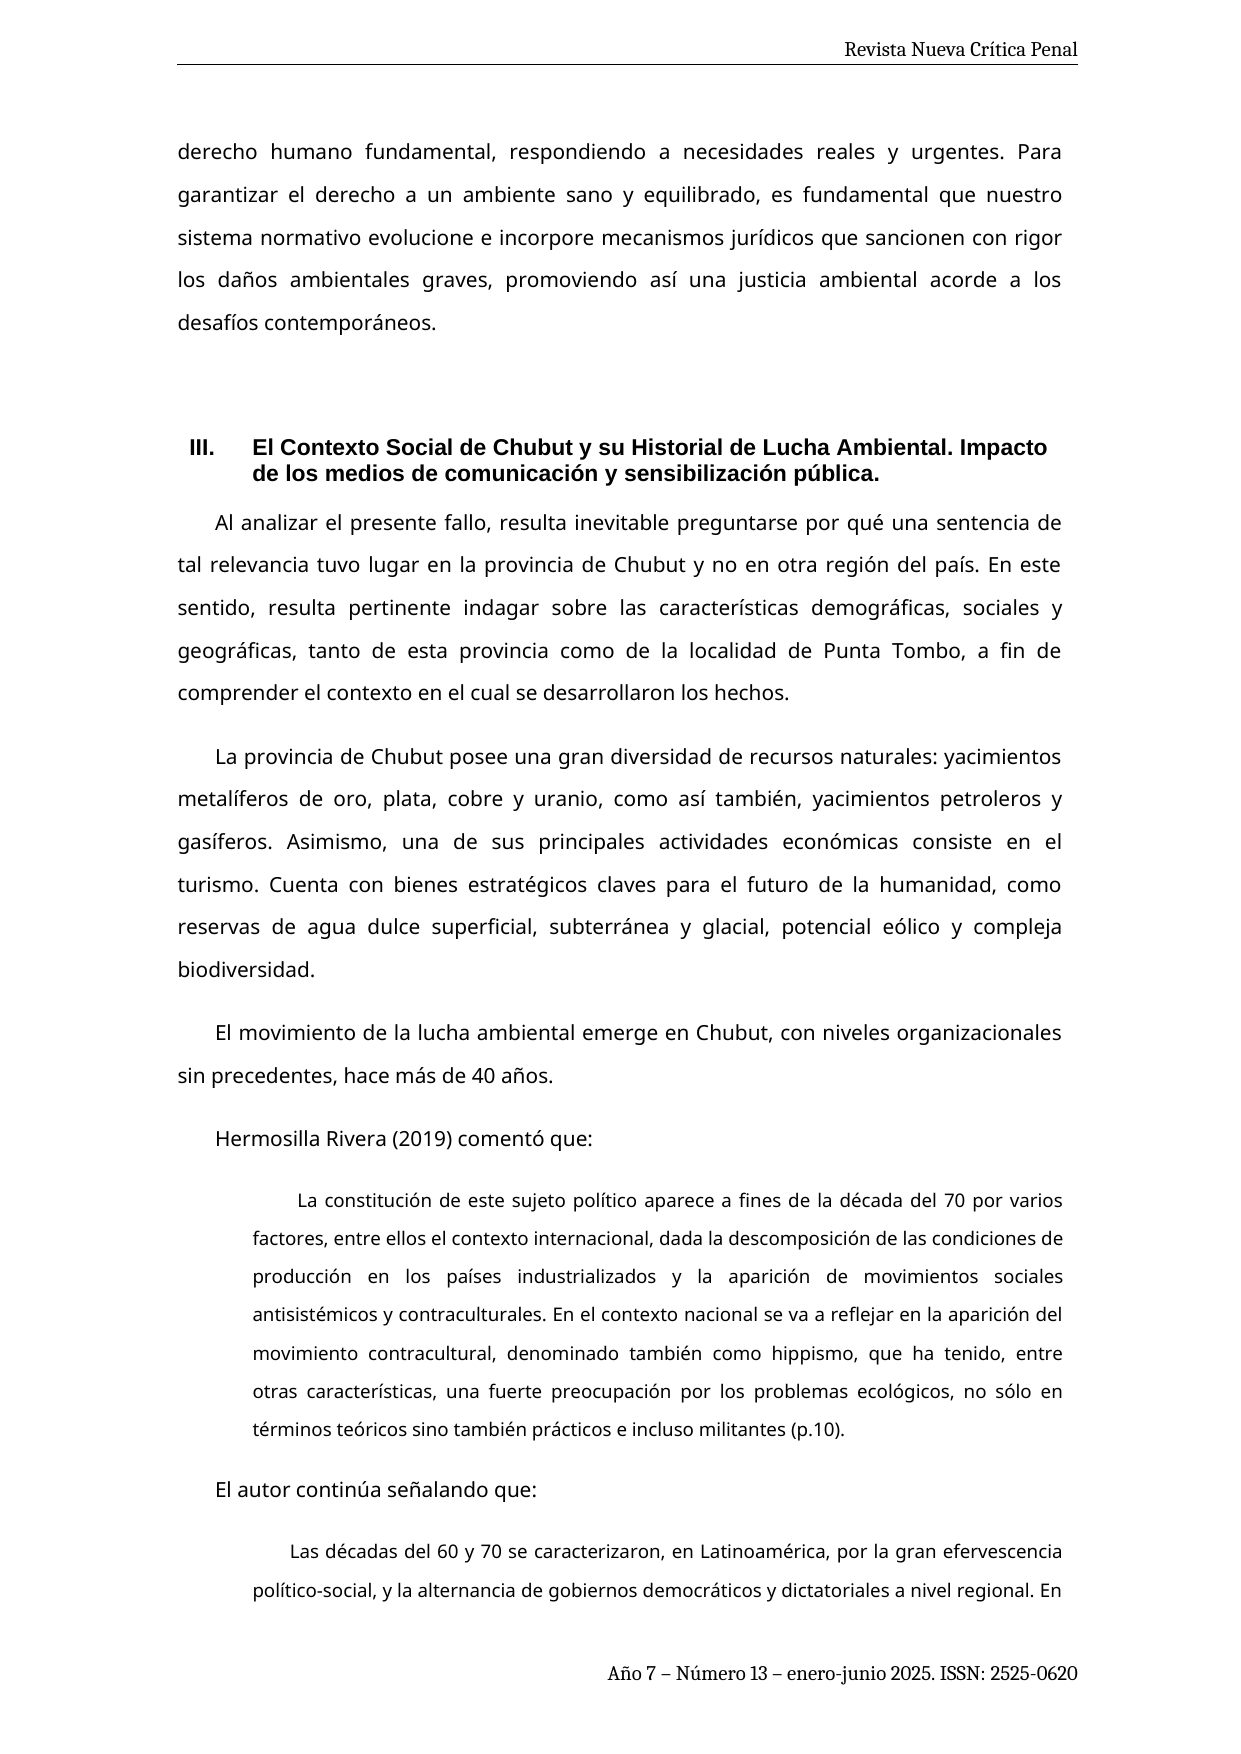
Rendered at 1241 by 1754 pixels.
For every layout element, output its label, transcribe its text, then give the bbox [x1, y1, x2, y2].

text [177, 137, 1063, 336]
subtitle El Contexto Social de Chubut y su Historial de Lucha Ambiental. Impacto de los medios de comunicación y sensibilización pública. [214, 434, 1063, 487]
text La provincia de Chubut posee una gran diversidad de recursos naturales: yacimientos metalíferos de oro, plata, cobre y uranio, como así también, yacimientos petroleros y gasíferos. Asimismo, una de sus principales actividades económicas consiste en el turismo. Cuenta con bienes estratégicos claves para el futuro de la humanidad, como reservas de agua dulce superficial, subterránea y glacial, potencial eólico y compleja biodiversidad. [177, 742, 1063, 983]
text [252, 1539, 1063, 1603]
text Hermosilla Rivera (2019) comentó que: [177, 1124, 1064, 1152]
text Al analizar el presente fallo, resulta inevitable preguntarse por qué una sentencia de tal relevancia tuvo lugar en la provincia de Chubut y no en otra región del país. En este sentido, resulta pertinente indagar sobre las características demográficas, sociales y geográficas, tanto de esta provincia como de la localidad de Punta Tombo, a fin de comprender el contexto en el cual se desarrollaron los hechos. [177, 508, 1063, 707]
text El autor continúa señalando que: [177, 1475, 1063, 1504]
text El movimiento de la lucha ambiental emerge en Chubut, con niveles organizacionales sin precedentes, hace más de 40 años. [177, 1018, 1063, 1089]
text La constitución de este sujeto político aparece a fines de la década del 70 por varios factores, entre ellos el contexto internacional, dada la descomposición de las condiciones de producción en los países industrializados y la aparición de movimientos sociales antisistémicos y contraculturales. En el contexto nacional se va a reflejar en la aparición del movimiento contracultural, denominado también como hippismo, que ha tenido, entre otras características, una fuerte preocupación por los problemas ecológicos, no sólo en términos teóricos sino también prácticos e incluso militantes (p.10). [252, 1187, 1064, 1442]
